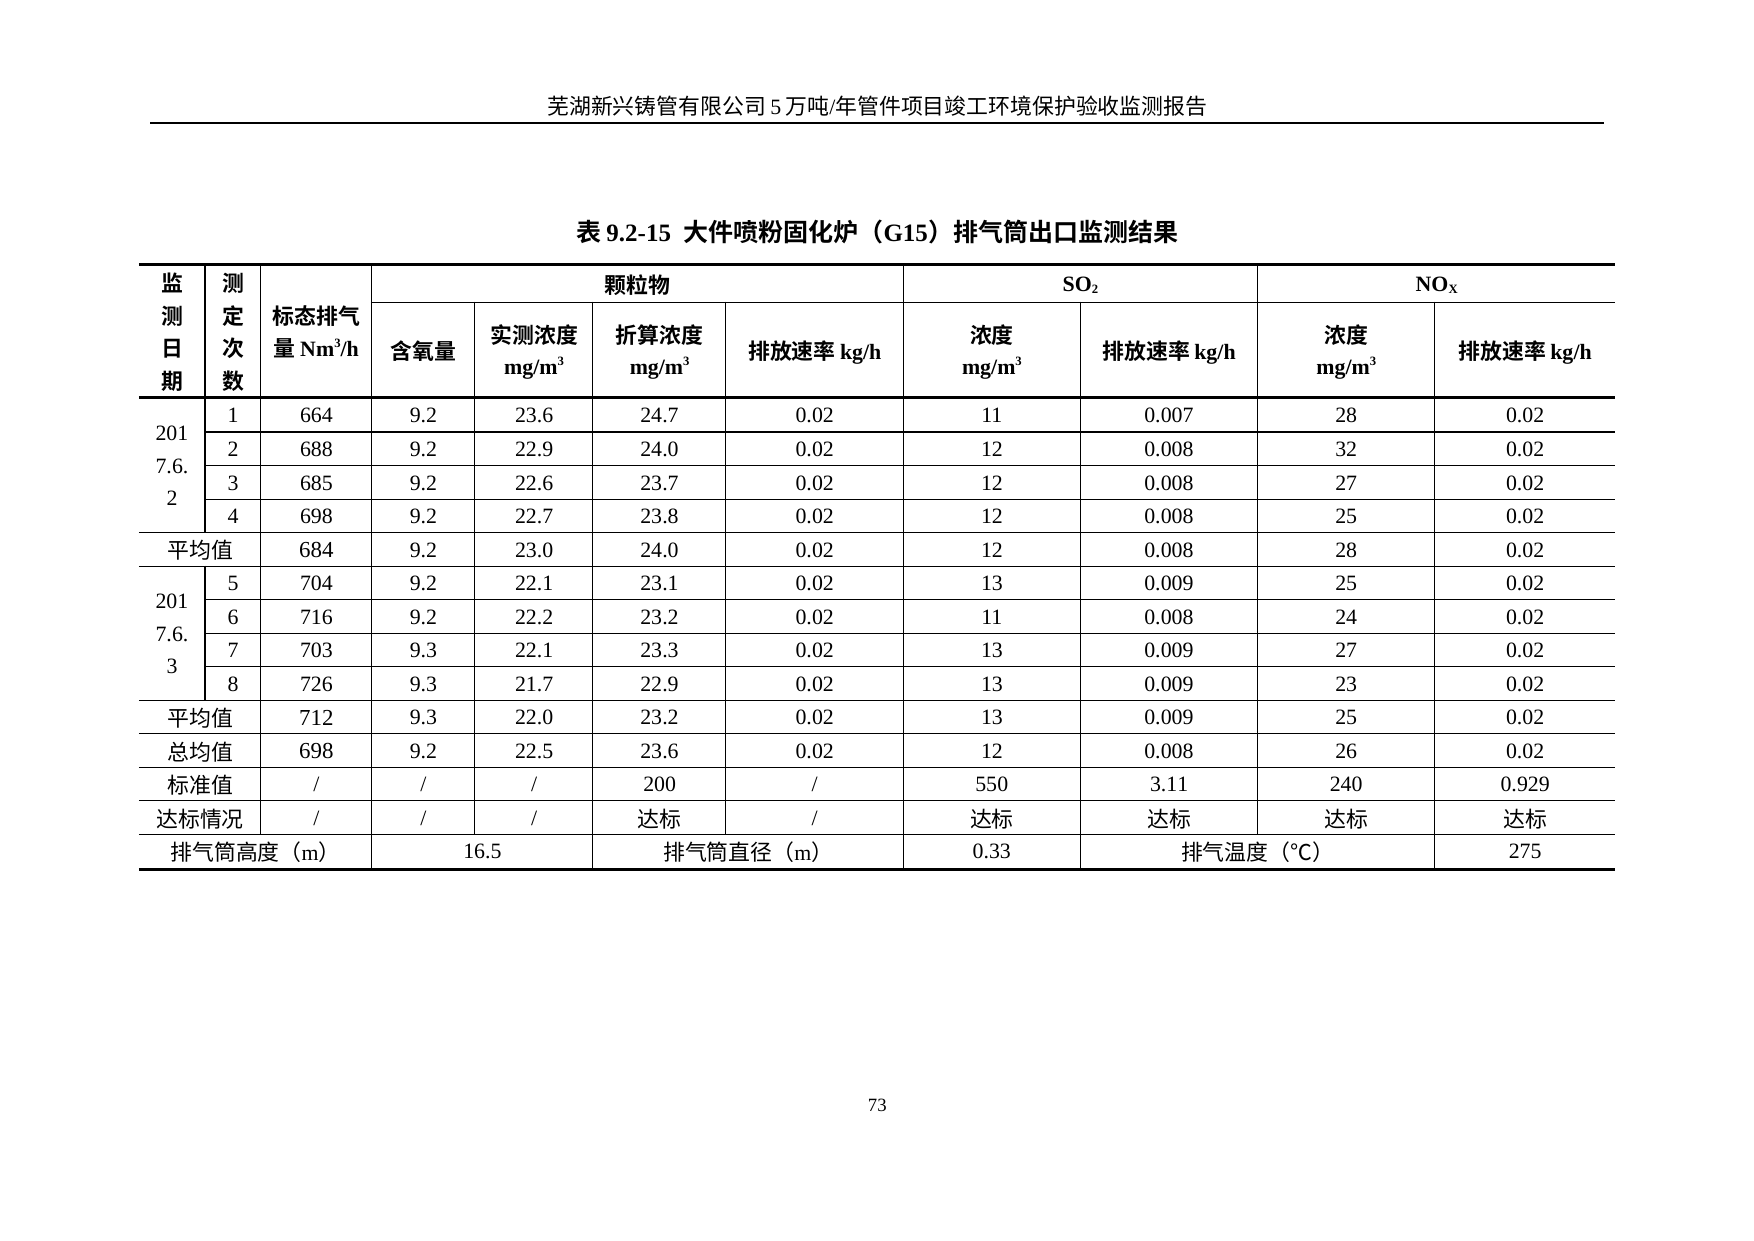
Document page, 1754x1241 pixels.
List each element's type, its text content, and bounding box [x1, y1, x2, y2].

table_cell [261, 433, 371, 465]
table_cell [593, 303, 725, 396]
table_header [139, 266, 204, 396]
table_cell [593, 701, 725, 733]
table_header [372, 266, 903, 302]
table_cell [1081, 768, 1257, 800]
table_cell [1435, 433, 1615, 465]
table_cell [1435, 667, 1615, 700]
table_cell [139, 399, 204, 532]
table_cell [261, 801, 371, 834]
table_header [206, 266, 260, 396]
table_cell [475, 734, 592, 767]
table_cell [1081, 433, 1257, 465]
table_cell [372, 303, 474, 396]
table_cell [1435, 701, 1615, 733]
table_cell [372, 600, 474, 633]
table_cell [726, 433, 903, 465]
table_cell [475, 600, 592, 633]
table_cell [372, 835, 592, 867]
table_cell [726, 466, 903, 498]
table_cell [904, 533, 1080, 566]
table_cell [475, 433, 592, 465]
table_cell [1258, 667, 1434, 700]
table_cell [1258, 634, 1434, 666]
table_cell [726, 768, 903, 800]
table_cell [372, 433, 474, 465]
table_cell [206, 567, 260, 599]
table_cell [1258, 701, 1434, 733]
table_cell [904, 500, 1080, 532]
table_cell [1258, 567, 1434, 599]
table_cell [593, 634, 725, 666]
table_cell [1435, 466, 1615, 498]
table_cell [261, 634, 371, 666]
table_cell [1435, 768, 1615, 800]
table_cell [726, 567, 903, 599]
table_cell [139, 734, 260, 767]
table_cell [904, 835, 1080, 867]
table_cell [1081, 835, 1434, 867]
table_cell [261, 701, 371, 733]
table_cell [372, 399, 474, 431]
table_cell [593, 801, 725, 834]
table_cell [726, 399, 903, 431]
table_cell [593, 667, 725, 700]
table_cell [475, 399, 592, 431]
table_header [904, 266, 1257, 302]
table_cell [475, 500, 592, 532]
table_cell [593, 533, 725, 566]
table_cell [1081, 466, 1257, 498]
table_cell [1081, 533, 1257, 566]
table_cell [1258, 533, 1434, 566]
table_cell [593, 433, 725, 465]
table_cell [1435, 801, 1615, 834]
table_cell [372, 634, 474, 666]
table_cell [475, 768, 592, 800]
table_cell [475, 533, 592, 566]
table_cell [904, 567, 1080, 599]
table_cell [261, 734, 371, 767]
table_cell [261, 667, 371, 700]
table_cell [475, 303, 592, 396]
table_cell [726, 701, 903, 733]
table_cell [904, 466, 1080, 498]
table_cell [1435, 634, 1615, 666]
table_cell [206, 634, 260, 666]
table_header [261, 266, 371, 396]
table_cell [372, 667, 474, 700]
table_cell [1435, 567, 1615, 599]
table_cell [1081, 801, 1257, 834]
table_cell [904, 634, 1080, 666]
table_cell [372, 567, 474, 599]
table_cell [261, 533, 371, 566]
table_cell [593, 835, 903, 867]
text 表9.2-15 大件喷粉固化炉（G15）排气筒出口监测结果 [150, 198, 1604, 263]
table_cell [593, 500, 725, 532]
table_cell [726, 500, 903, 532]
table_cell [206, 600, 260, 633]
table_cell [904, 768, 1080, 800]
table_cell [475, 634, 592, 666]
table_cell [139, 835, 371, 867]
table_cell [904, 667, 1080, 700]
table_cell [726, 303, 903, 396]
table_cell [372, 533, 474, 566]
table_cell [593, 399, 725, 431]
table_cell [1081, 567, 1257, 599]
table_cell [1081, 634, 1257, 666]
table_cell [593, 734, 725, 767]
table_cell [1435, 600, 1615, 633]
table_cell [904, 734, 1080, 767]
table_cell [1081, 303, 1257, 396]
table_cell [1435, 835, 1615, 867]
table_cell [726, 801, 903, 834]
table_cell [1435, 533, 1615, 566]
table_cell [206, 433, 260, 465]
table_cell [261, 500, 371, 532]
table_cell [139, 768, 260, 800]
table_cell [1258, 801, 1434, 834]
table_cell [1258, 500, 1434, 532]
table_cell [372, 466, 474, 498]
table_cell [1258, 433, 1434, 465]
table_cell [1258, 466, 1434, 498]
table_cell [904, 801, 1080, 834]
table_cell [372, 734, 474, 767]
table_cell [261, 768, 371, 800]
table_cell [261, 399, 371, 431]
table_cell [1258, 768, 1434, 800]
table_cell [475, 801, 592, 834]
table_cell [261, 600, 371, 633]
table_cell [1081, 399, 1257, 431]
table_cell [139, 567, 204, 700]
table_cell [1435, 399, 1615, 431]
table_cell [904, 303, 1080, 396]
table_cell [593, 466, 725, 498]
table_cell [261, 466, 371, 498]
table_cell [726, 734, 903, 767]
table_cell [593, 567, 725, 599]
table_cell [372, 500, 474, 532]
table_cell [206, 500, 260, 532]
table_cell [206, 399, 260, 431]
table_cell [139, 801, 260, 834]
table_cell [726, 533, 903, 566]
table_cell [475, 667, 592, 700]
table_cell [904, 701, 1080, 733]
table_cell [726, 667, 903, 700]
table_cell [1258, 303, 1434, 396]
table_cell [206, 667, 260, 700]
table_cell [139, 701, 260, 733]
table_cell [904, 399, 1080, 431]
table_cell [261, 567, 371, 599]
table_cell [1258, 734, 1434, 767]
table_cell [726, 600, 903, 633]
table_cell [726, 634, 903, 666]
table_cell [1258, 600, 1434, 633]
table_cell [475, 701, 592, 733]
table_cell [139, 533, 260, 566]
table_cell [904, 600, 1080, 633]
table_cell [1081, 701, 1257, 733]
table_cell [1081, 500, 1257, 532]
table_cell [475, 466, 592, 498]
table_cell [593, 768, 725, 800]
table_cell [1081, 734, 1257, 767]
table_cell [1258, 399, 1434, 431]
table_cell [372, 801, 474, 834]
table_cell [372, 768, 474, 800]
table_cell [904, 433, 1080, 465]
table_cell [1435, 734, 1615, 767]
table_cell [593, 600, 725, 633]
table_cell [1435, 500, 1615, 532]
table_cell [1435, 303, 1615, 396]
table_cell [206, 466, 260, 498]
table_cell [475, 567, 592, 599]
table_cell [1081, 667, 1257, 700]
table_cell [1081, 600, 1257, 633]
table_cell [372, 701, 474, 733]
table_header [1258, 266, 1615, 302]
